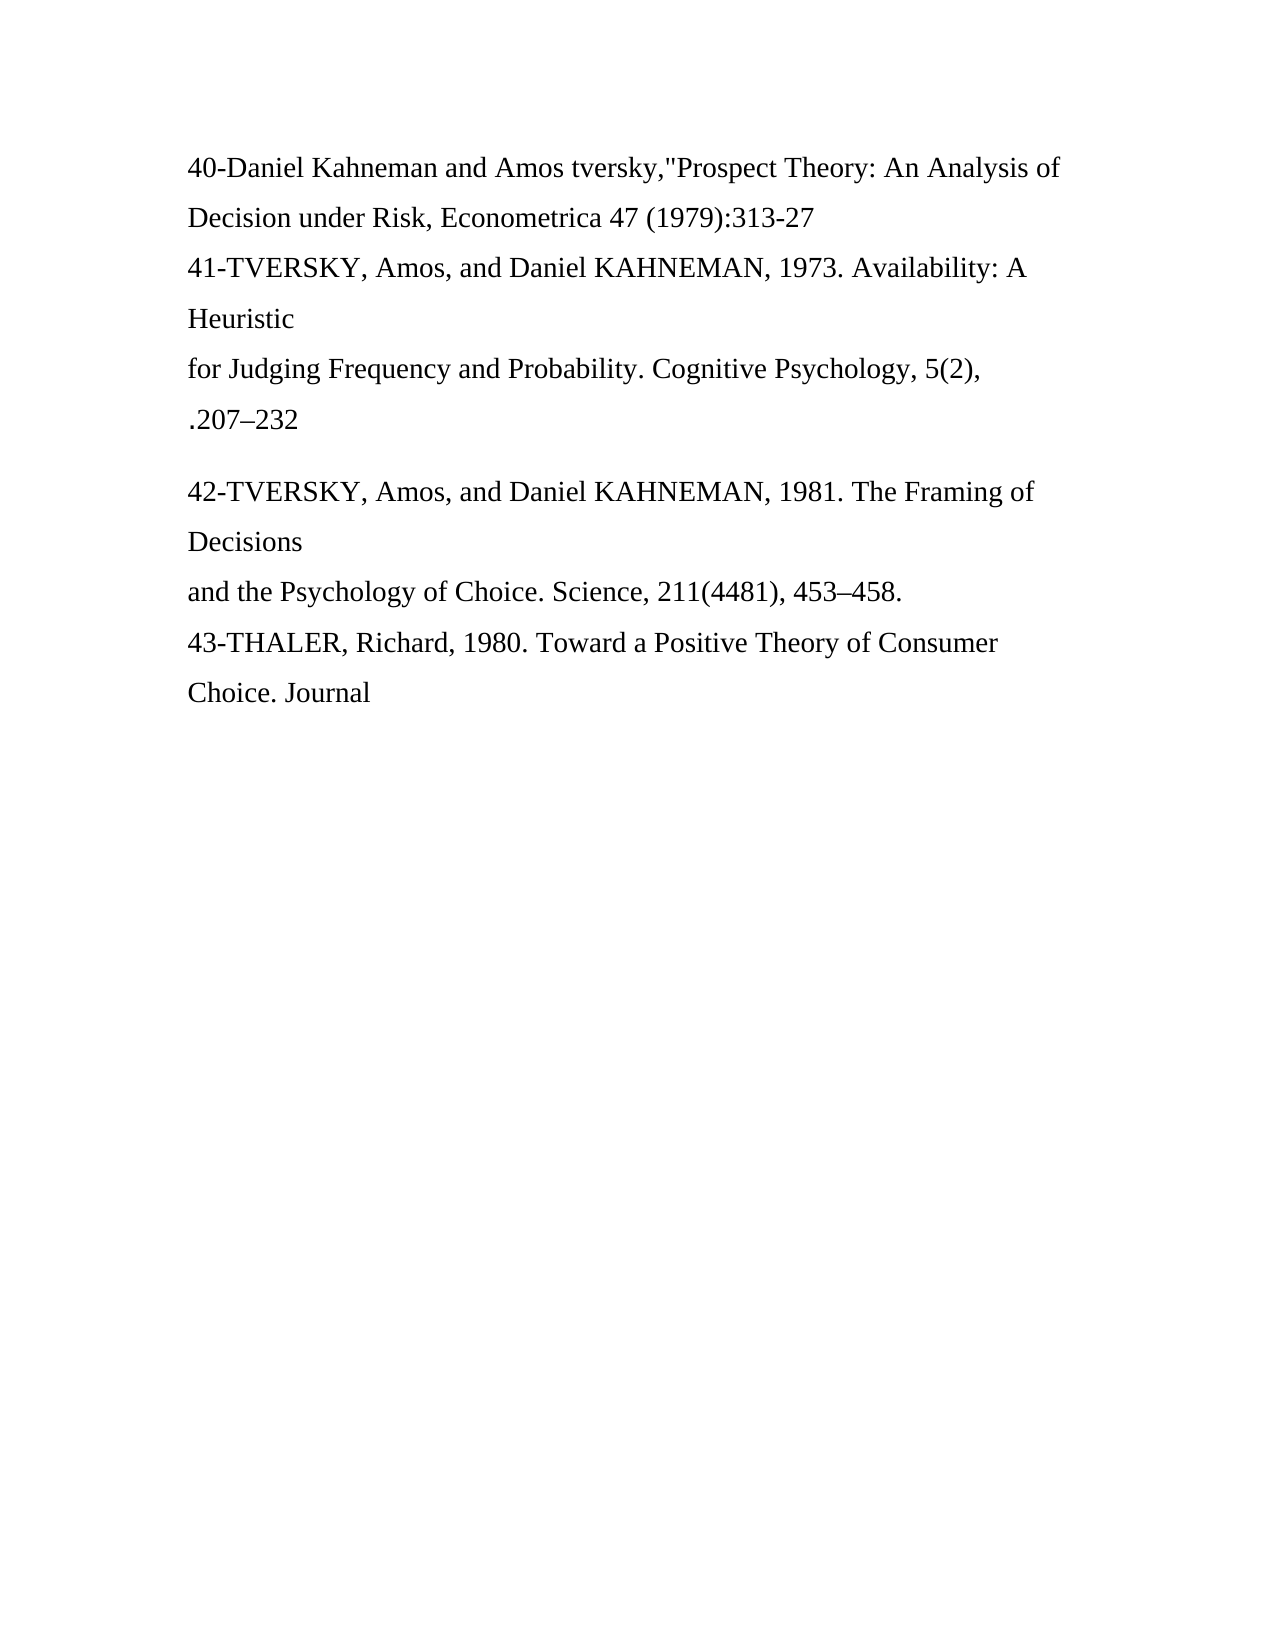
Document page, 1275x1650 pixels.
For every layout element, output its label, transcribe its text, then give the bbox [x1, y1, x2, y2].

text 43-THALER, Richard, 1980. Toward a Positive Theory of Consumer Choice. Journal [187, 625, 1087, 709]
text 41-TVERSKY, Amos, and Daniel KAHNEMAN, 1973. Availability: A Heuristic [187, 251, 1087, 334]
text 40-Daniel Kahneman and Amos tversky,"Prospect Theory: An Analysis of Decision under Risk, Econometrica 47 (1979):313-27 [187, 150, 1087, 234]
text 42-TVERSKY, Amos, and Daniel KAHNEMAN, 1981. The Framing of Decisions [187, 474, 1087, 558]
text for Judging Frequency and Probability. Cognitive Psychology, 5(2), 207–232. [187, 351, 1087, 436]
text and the Psychology of Choice. Science, 211(4481), 453–458. [187, 574, 1087, 608]
